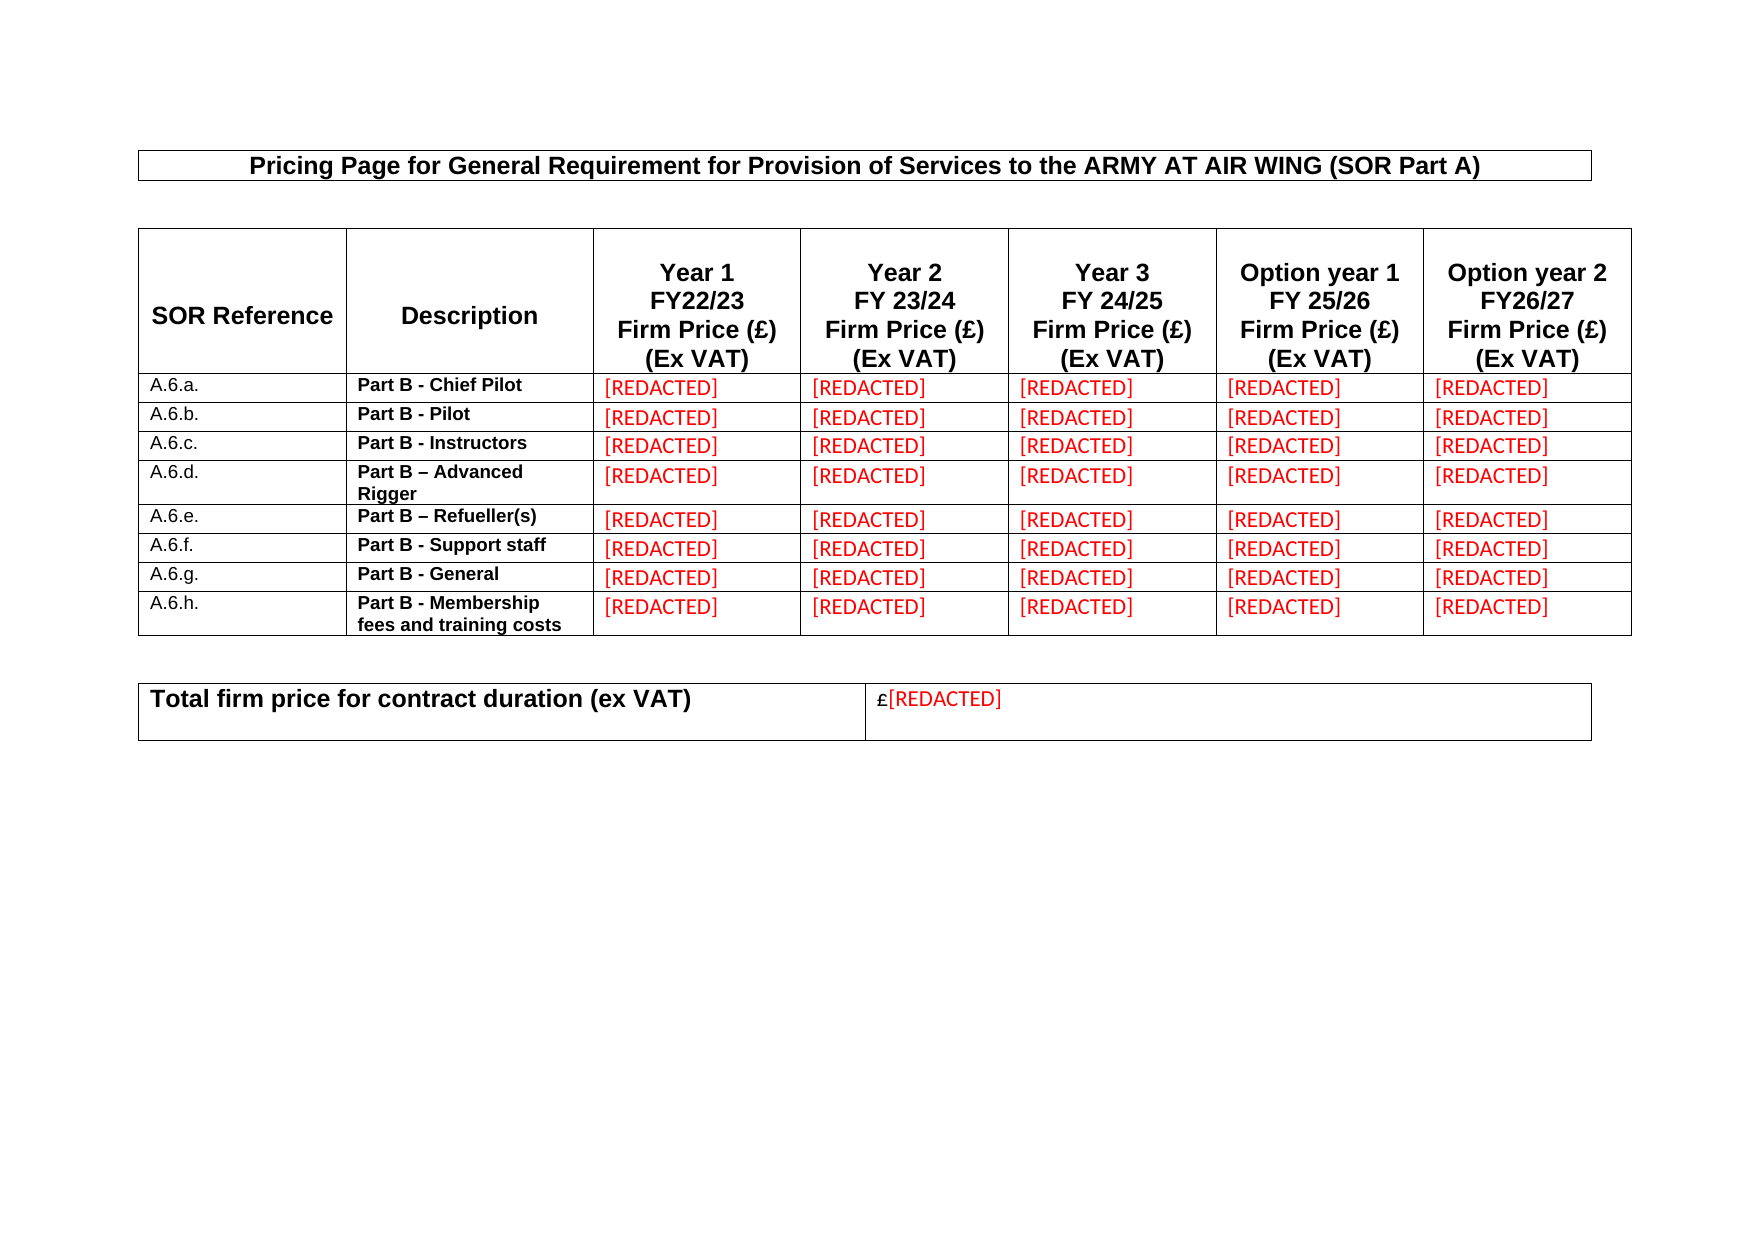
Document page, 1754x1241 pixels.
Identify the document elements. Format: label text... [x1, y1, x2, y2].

table_cell Part B – Advanced Rigger [347, 461, 593, 504]
table_cell [REDACTED] [1217, 534, 1423, 562]
table_header Total firm price for contract duration (ex VAT) [139, 684, 865, 740]
table_header Option year 1 FY 25/26 Firm Price (£) (Ex VAT) [1217, 229, 1423, 372]
table_cell A.6.f. [139, 534, 346, 562]
table_cell [REDACTED] [594, 432, 800, 460]
table_cell [REDACTED] [1009, 534, 1216, 562]
table_cell [REDACTED] [1424, 403, 1631, 431]
table_cell [REDACTED] [801, 374, 1008, 402]
table_cell [REDACTED] [1009, 505, 1216, 533]
table_cell [REDACTED] [1009, 592, 1216, 635]
table_cell A.6.d. [139, 461, 346, 504]
table_header Pricing Page for General Requirement for Provision of Services to the ARMY AT AIR WING (SOR Part A) [139, 151, 1591, 180]
table_cell Part B - Membership fees and training costs [347, 592, 593, 635]
table_cell [REDACTED] [594, 374, 800, 402]
table_cell [REDACTED] [1424, 563, 1631, 591]
table_cell [REDACTED] [801, 505, 1008, 533]
table_cell Part B - Instructors [347, 432, 593, 460]
table_cell [REDACTED] [1217, 374, 1423, 402]
table_cell A.6.h. [139, 592, 346, 635]
table_cell Part B - Chief Pilot [347, 374, 593, 402]
table_header Option year 2 FY26/27 Firm Price (£) (Ex VAT) [1424, 229, 1631, 372]
table_cell Part B – Refueller(s) [347, 505, 593, 533]
table_cell [REDACTED] [1009, 374, 1216, 402]
table_cell [REDACTED] [1217, 592, 1423, 635]
table_cell [REDACTED] [594, 403, 800, 431]
table_header SOR Reference [139, 229, 346, 372]
table_cell A.6.b. [139, 403, 346, 431]
table_cell [REDACTED] [1217, 563, 1423, 591]
table_cell [REDACTED] [801, 534, 1008, 562]
table_cell A.6.e. [139, 505, 346, 533]
table_cell [REDACTED] [1424, 374, 1631, 402]
table_cell Part B - Support staff [347, 534, 593, 562]
table_cell [REDACTED] [1009, 461, 1216, 504]
table_cell [REDACTED] [1217, 403, 1423, 431]
table_cell [REDACTED] [594, 505, 800, 533]
table_cell [REDACTED] [1424, 432, 1631, 460]
table_cell [REDACTED] [1217, 461, 1423, 504]
table_cell [REDACTED] [594, 461, 800, 504]
table_cell [REDACTED] [1009, 563, 1216, 591]
table_cell A.6.c. [139, 432, 346, 460]
table_cell A.6.g. [139, 563, 346, 591]
table_cell [REDACTED] [801, 461, 1008, 504]
table_cell [REDACTED] [1424, 505, 1631, 533]
table_cell [REDACTED] [801, 563, 1008, 591]
table_cell [REDACTED] [1424, 592, 1631, 635]
table_header Year 3 FY 24/25 Firm Price (£) (Ex VAT) [1009, 229, 1216, 372]
table_cell [REDACTED] [801, 592, 1008, 635]
table_cell [REDACTED] [1217, 505, 1423, 533]
table_cell [REDACTED] [1217, 432, 1423, 460]
table_header Year 2 FY 23/24 Firm Price (£) (Ex VAT) [801, 229, 1008, 372]
table_cell [REDACTED] [1424, 461, 1631, 504]
table_cell [REDACTED] [801, 403, 1008, 431]
table_cell [REDACTED] [1009, 432, 1216, 460]
table_cell [REDACTED] [1009, 403, 1216, 431]
table_header £[REDACTED] [866, 684, 1591, 740]
table_cell [REDACTED] [594, 592, 800, 635]
table_cell Part B - General [347, 563, 593, 591]
table_header Description [347, 229, 593, 372]
table_cell [REDACTED] [801, 432, 1008, 460]
table_cell [REDACTED] [594, 563, 800, 591]
table_cell A.6.a. [139, 374, 346, 402]
table_cell [REDACTED] [594, 534, 800, 562]
table_cell Part B - Pilot [347, 403, 593, 431]
table_header Year 1 FY22/23 Firm Price (£) (Ex VAT) [594, 229, 800, 372]
table_cell [REDACTED] [1424, 534, 1631, 562]
